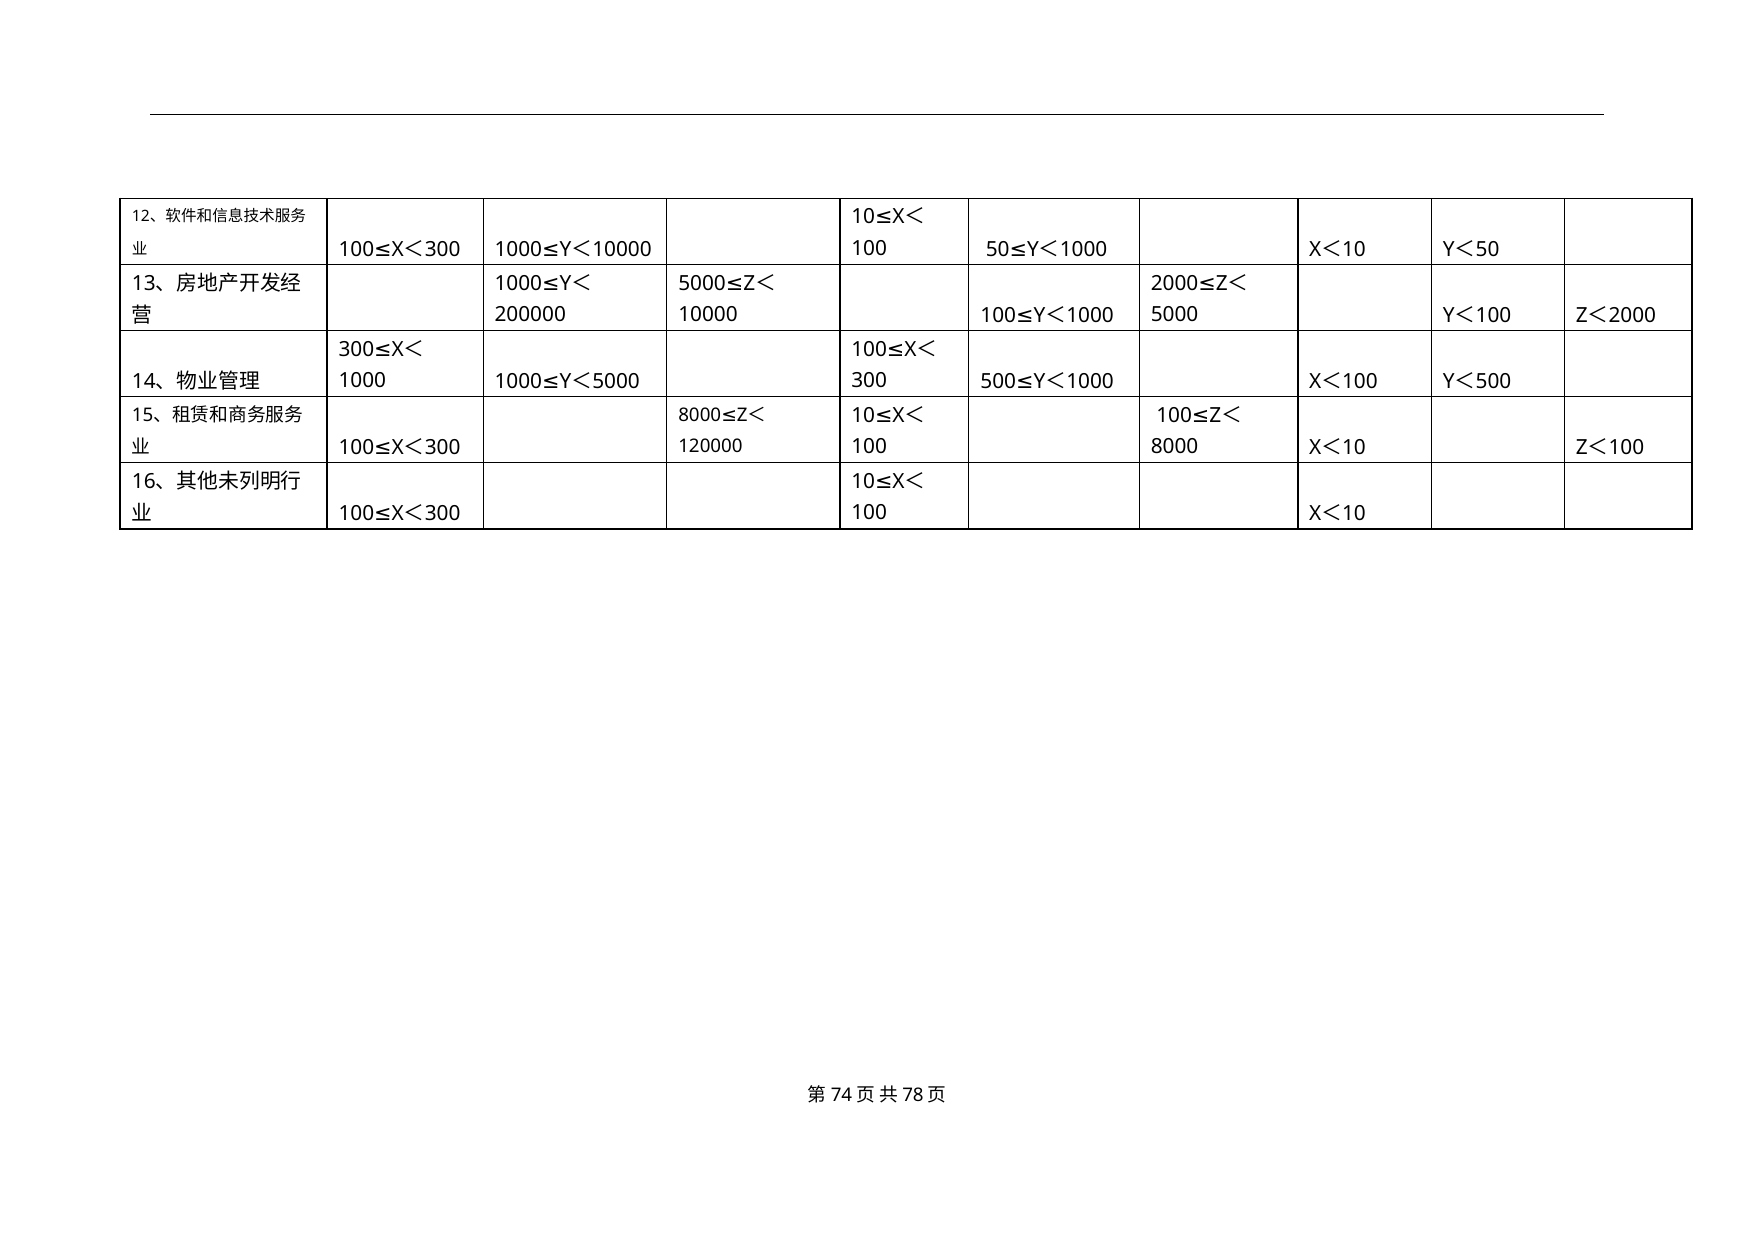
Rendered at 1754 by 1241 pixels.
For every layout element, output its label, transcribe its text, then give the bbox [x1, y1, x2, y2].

table_cell Y＜50 [1432, 199, 1564, 264]
table_cell X＜10 [1299, 463, 1431, 528]
table_cell X＜10 [1299, 397, 1431, 462]
table_cell 500≤Y＜1000 [969, 331, 1139, 396]
table_cell 2000≤Z＜5000 [1140, 265, 1297, 330]
table_cell [969, 463, 1139, 528]
table_cell 10≤X＜100 [841, 199, 968, 264]
table_cell [1140, 463, 1297, 528]
table_cell [1140, 199, 1297, 264]
table_cell [667, 331, 839, 396]
table_cell X＜100 [1299, 331, 1431, 396]
table_cell [1565, 463, 1691, 528]
table_cell X＜10 [1299, 199, 1431, 264]
table_cell [1140, 331, 1297, 396]
table_cell 1000≤Y＜10000 [484, 199, 666, 264]
table_cell 16、其他未列明行业 [121, 463, 326, 528]
table_cell [1432, 463, 1564, 528]
table_cell 100≤X＜300 [328, 397, 483, 462]
table_cell [667, 463, 839, 528]
table_cell 10≤X＜100 [841, 397, 968, 462]
table_cell [969, 397, 1139, 462]
table_cell 100≤X＜300 [328, 463, 483, 528]
table_cell 100≤X＜300 [841, 331, 968, 396]
table_cell 100≤X＜300 [328, 199, 483, 264]
table_cell [667, 199, 839, 264]
table_cell 12、软件和信息技术服务业 [121, 199, 326, 264]
table_cell Y＜500 [1432, 331, 1564, 396]
table_cell 10≤X＜100 [841, 463, 968, 528]
table_cell 8000≤Z＜120000 [667, 397, 839, 462]
table_cell Y＜100 [1432, 265, 1564, 330]
table_cell [1432, 397, 1564, 462]
table_cell 13、房地产开发经营 [121, 265, 326, 330]
table_cell 5000≤Z＜10000 [667, 265, 839, 330]
table_cell 100≤Y＜1000 [969, 265, 1139, 330]
table_cell 1000≤Y＜200000 [484, 265, 666, 330]
table_cell 14、物业管理 [121, 331, 326, 396]
table_cell 15、租赁和商务服务业 [121, 397, 326, 462]
table_cell [841, 265, 968, 330]
table_cell 300≤X＜1000 [328, 331, 483, 396]
table_cell [484, 397, 666, 462]
table_cell [328, 265, 483, 330]
table_cell [484, 463, 666, 528]
table_cell 50≤Y＜1000 [969, 199, 1139, 264]
table_cell [1299, 265, 1431, 330]
table_cell Z＜2000 [1565, 265, 1691, 330]
table_cell 100≤Z＜8000 [1140, 397, 1297, 462]
table_cell [1565, 199, 1691, 264]
table_cell Z＜100 [1565, 397, 1691, 462]
table_cell 1000≤Y＜5000 [484, 331, 666, 396]
table_cell [1565, 331, 1691, 396]
